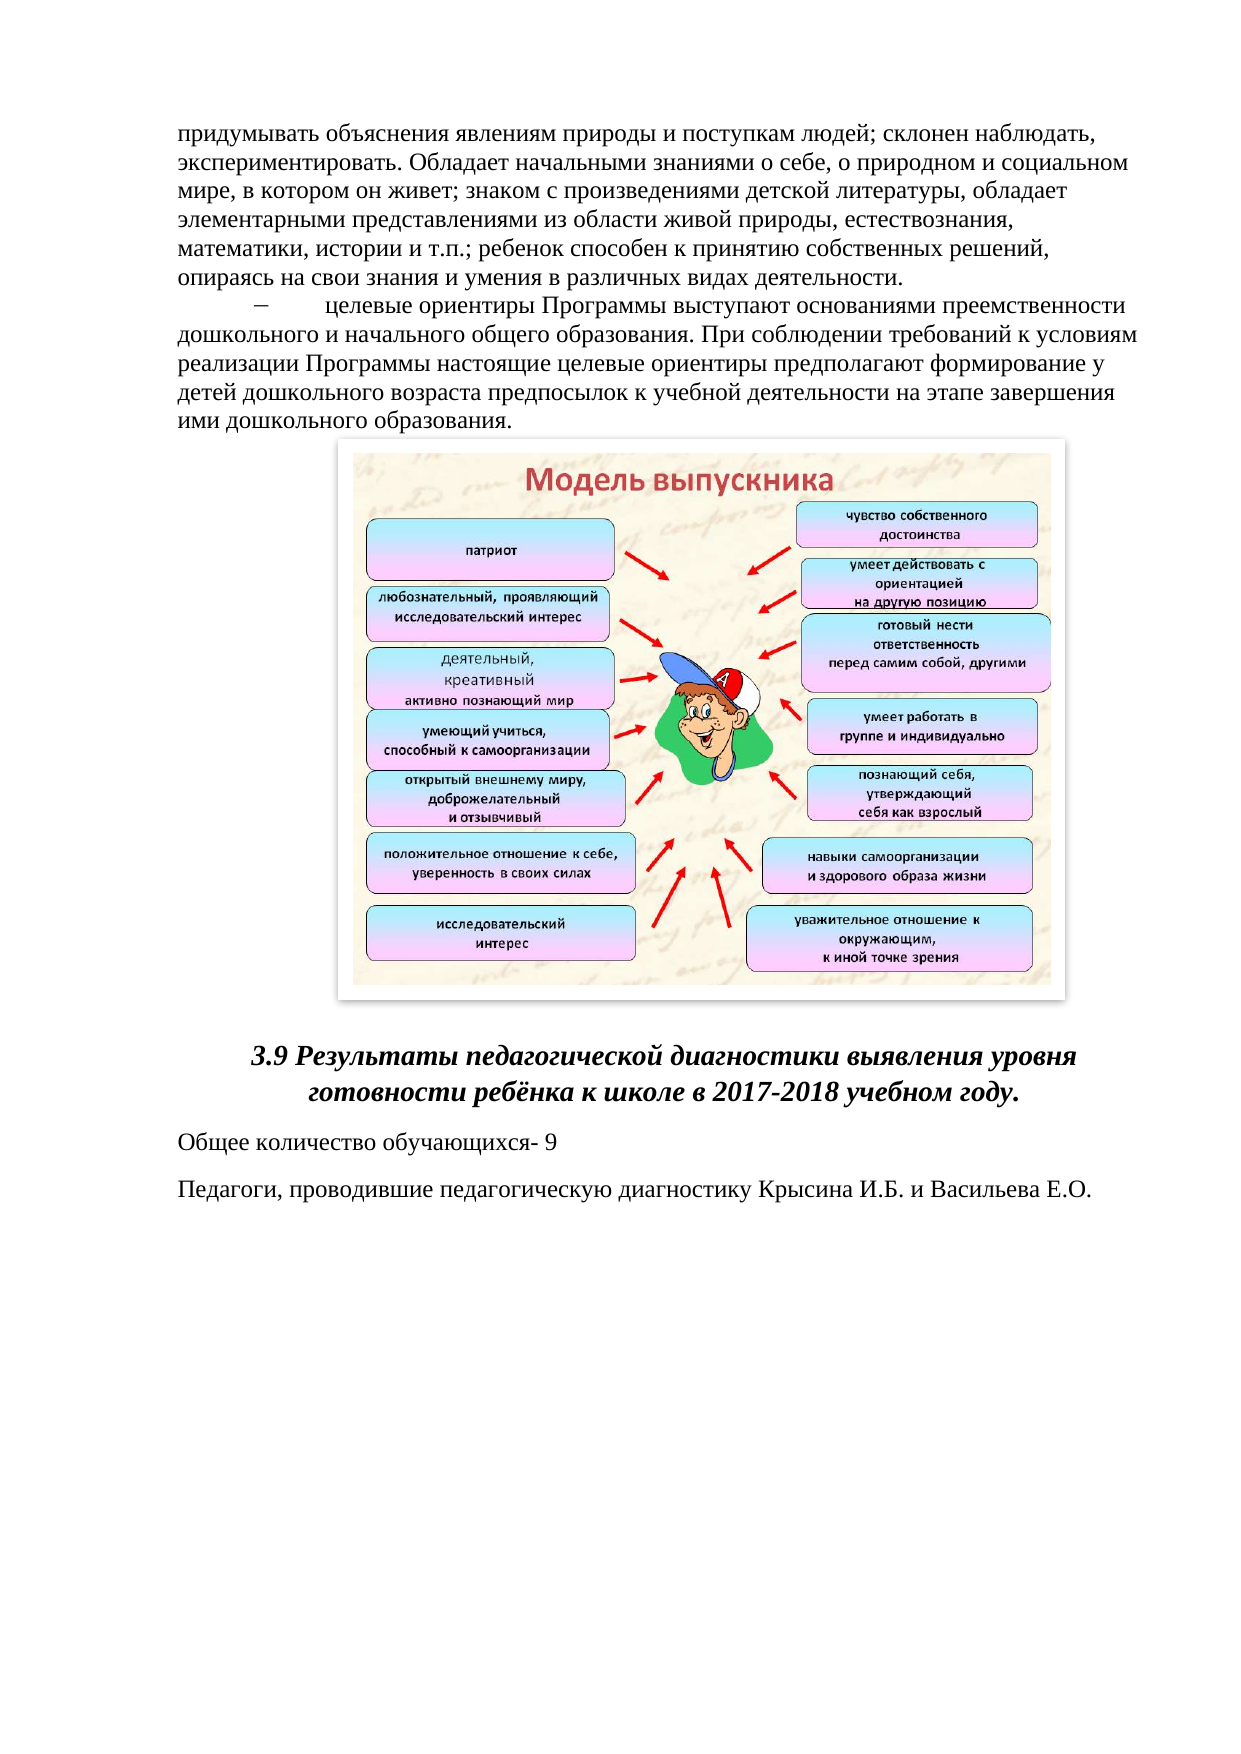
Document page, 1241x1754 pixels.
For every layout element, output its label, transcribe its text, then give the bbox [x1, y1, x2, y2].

list целевые ориентиры Программы выступают основаниями преемственности дошкольного и начального общего образования. При соблюдении требований к условиям реализации Программы настоящие целевые ориентиры предполагают формирование у детей дошкольного возраста предпосылок к учебной деятельности на этапе завершения ими дошкольного образования. [177, 291, 1152, 434]
text Общее количество обучающихся- 9 [177, 1127, 1152, 1155]
text Педагоги, проводившие педагогическую диагностику Крысина И.Б. и Васильева Е.О. [177, 1174, 1152, 1203]
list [177, 118, 1152, 291]
picture [353, 453, 1051, 985]
text 3.9 Результаты педагогической диагностики выявления уровня готовности ребёнка к школе в 2017-2018 учебном году. [177, 1038, 1152, 1107]
